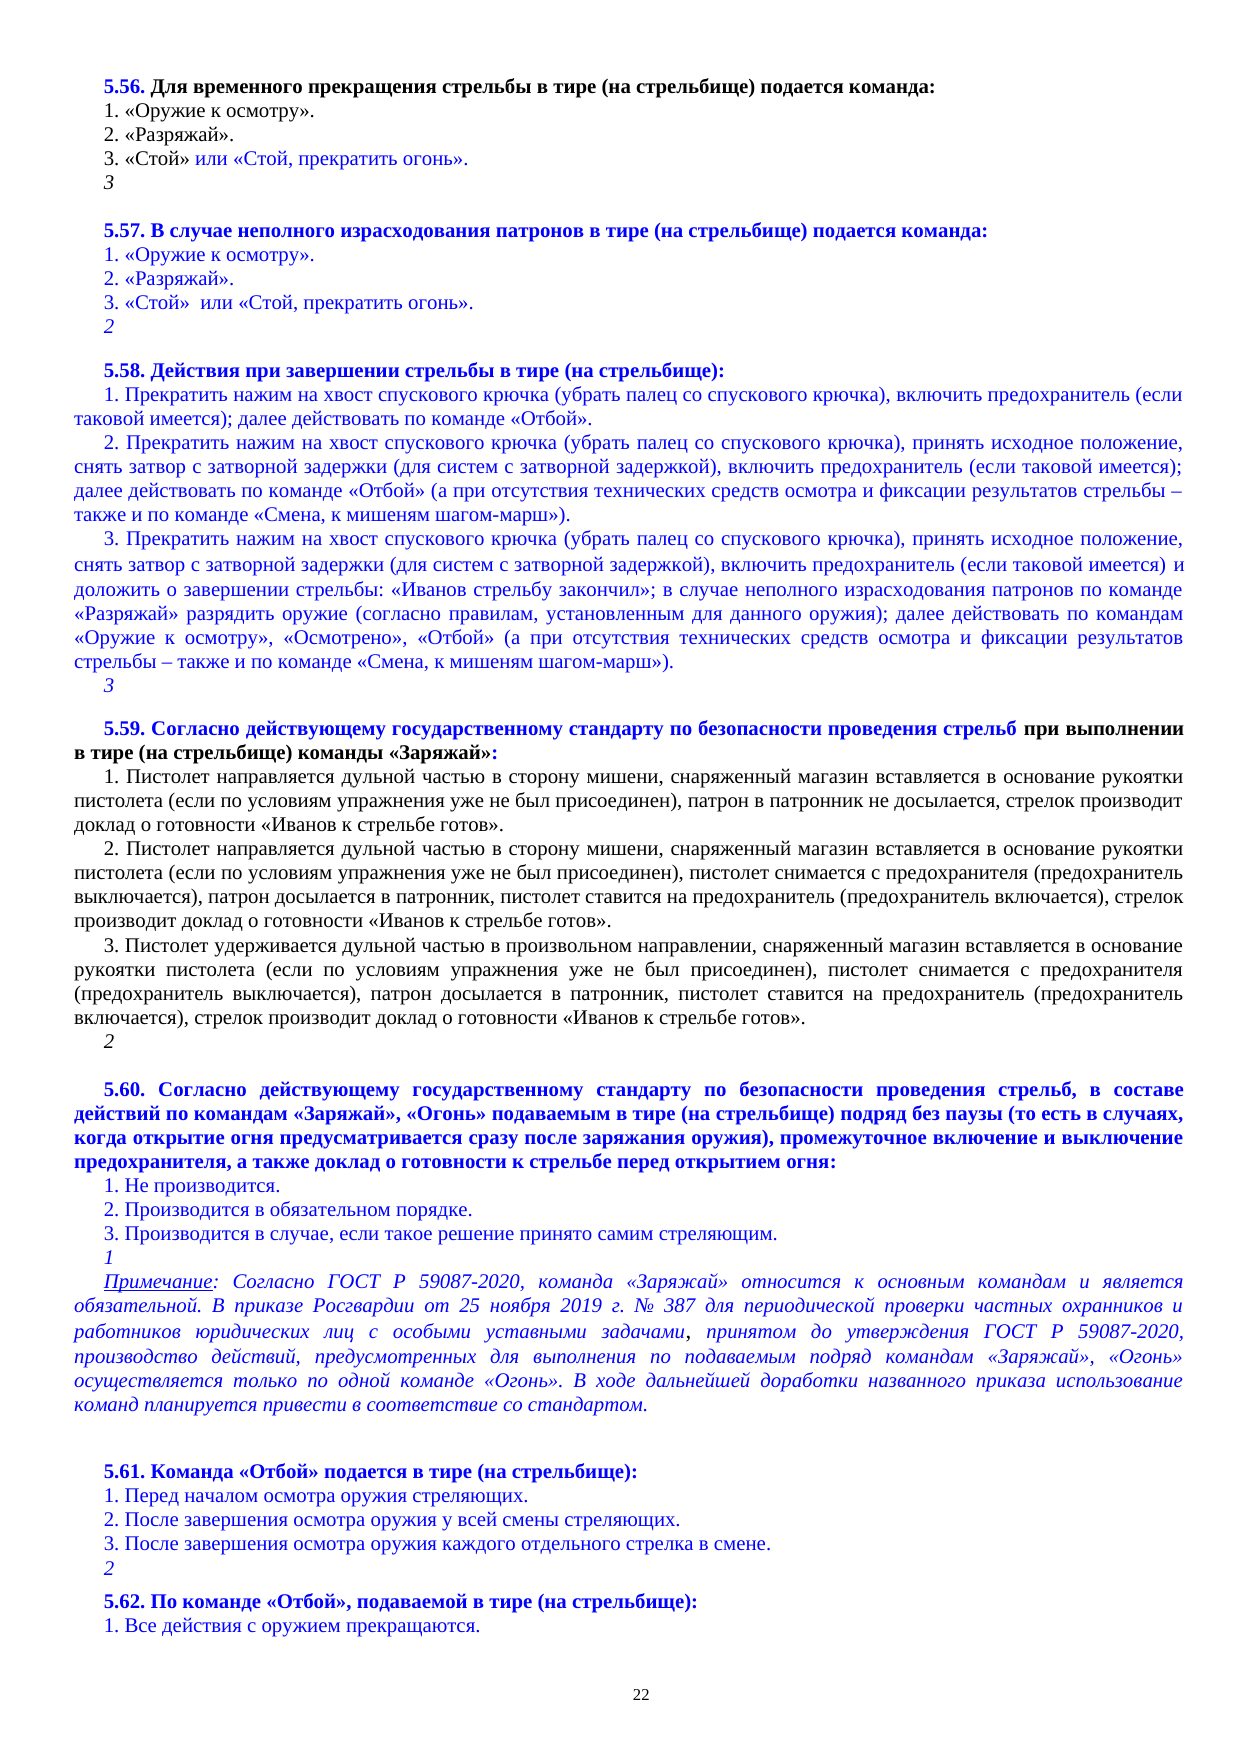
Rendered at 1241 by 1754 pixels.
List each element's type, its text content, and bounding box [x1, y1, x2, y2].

text 3. «Стой» или «Стой, прекратить огонь». [74, 290, 1184, 314]
text 3. Производится в случае, если такое решение принято самим стреляющим. [74, 1221, 1184, 1245]
text 2 [74, 1029, 1184, 1053]
text 5.59. Согласно действующему государственному стандарту по безопасности проведения стрельб при выполнении в тире (на стрельбище) команды «Заряжай»: [74, 716, 1184, 764]
text 5.60. Согласно действующему государственному стандарту по безопасности проведения стрельб, в составе действий по командам «Заряжай», «Огонь» подаваемым в тире (на стрельбище) подряд без паузы (то есть в случаях, когда открытие огня предусматривается сразу после заряжания оружия), промежуточное включение и выключение предохранителя, а также доклад о готовности к стрельбе перед открытием огня: [74, 1077, 1184, 1173]
text 1. Пистолет направляется дульной частью в сторону мишени, снаряженный магазин вставляется в основание рукоятки пистолета (если по условиям упражнения уже не был присоединен), патрон в патронник не досылается, стрелок производит доклад о готовности «Иванов к стрельбе готов». [74, 764, 1184, 836]
text 2. После завершения осмотра оружия у всей смены стреляющих. [74, 1507, 1184, 1531]
text 1. Все действия с оружием прекращаются. [74, 1613, 1184, 1637]
text 5.58. Действия при завершении стрельбы в тире (на стрельбище): [74, 358, 1184, 382]
text 5.56. Для временного прекращения стрельбы в тире (на стрельбище) подается команда: [74, 74, 1184, 98]
text 2 [74, 1555, 1184, 1579]
text 1 [74, 1245, 1184, 1269]
text 5.57. В случае неполного израсходования патронов в тире (на стрельбище) подается команда: [74, 218, 1184, 242]
text 1. «Оружие к осмотру». [74, 242, 1184, 266]
text 1. Перед началом осмотра оружия стреляющих. [74, 1483, 1184, 1507]
text Примечание: Согласно ГОСТ Р 59087-2020, команда «Заряжай» относится к основным командам и является обязательной. В приказе Росгвардии от 25 ноября 2019 г. № 387 для периодической проверки частных охранников и работников юридических лиц с особыми уставными задачами, принятом до утверждения ГОСТ Р 59087-2020, производство действий, предусмотренных для выполнения по подаваемым подряд командам «Заряжай», «Огонь» осуществляется только по одной команде «Огонь». В ходе дальнейшей доработки названного приказа использование команд планируется привести в соответствие со стандартом. [74, 1269, 1184, 1416]
text 5.61. Команда «Отбой» подается в тире (на стрельбище): [74, 1459, 1184, 1483]
text 5.62. По команде «Отбой», подаваемой в тире (на стрельбище): [74, 1589, 1184, 1613]
text 1. «Оружие к осмотру». [74, 98, 1184, 122]
text 2 [74, 314, 1184, 338]
text 2. Производится в обязательном порядке. [74, 1197, 1184, 1221]
text 1. Прекратить нажим на хвост спускового крючка (убрать палец со спускового крючка), включить предохранитель (если таковой имеется); далее действовать по команде «Отбой». [74, 382, 1184, 430]
text 3. Прекратить нажим на хвост спускового крючка (убрать палец со спускового крючка), принять исходное положение, снять затвор с затворной задержки (для систем с затворной задержкой), включить предохранитель (если таковой имеется) и доложить о завершении стрельбы: «Иванов стрельбу закончил»; в случае неполного израсходования патронов по команде «Разряжай» разрядить оружие (согласно правилам, установленным для данного оружия); далее действовать по командам «Оружие к осмотру», «Осмотрено», «Отбой» (а при отсутствия технических средств осмотра и фиксации результатов стрельбы – также и по команде «Смена, к мишеням шагом-марш»). [74, 526, 1184, 673]
text 2. Пистолет направляется дульной частью в сторону мишени, снаряженный магазин вставляется в основание рукоятки пистолета (если по условиям упражнения уже не был присоединен), пистолет снимается с предохранителя (предохранитель выключается), патрон досылается в патронник, пистолет ставится на предохранитель (предохранитель включается), стрелок производит доклад о готовности «Иванов к стрельбе готов». [74, 836, 1184, 932]
text 1. Не производится. [74, 1173, 1184, 1197]
text 3. После завершения осмотра оружия каждого отдельного стрелка в смене. [74, 1531, 1184, 1555]
text 3 [74, 673, 1184, 697]
text 2. Прекратить нажим на хвост спускового крючка (убрать палец со спускового крючка), принять исходное положение, снять затвор с затворной задержки (для систем с затворной задержкой), включить предохранитель (если таковой имеется); далее действовать по команде «Отбой» (а при отсутствия технических средств осмотра и фиксации результатов стрельбы – также и по команде «Смена, к мишеням шагом-марш»). [74, 430, 1184, 526]
text 2. «Разряжай». [74, 122, 1184, 146]
text 2. «Разряжай». [74, 266, 1184, 290]
text 3 [74, 170, 1184, 194]
text 3. Пистолет удерживается дульной частью в произвольном направлении, снаряженный магазин вставляется в основание рукоятки пистолета (если по условиям упражнения уже не был присоединен), пистолет снимается с предохранителя (предохранитель выключается), патрон досылается в патронник, пистолет ставится на предохранитель (предохранитель включается), стрелок производит доклад о готовности «Иванов к стрельбе готов». [74, 932, 1184, 1029]
text 3. «Стой» или «Стой, прекратить огонь». [74, 146, 1184, 170]
